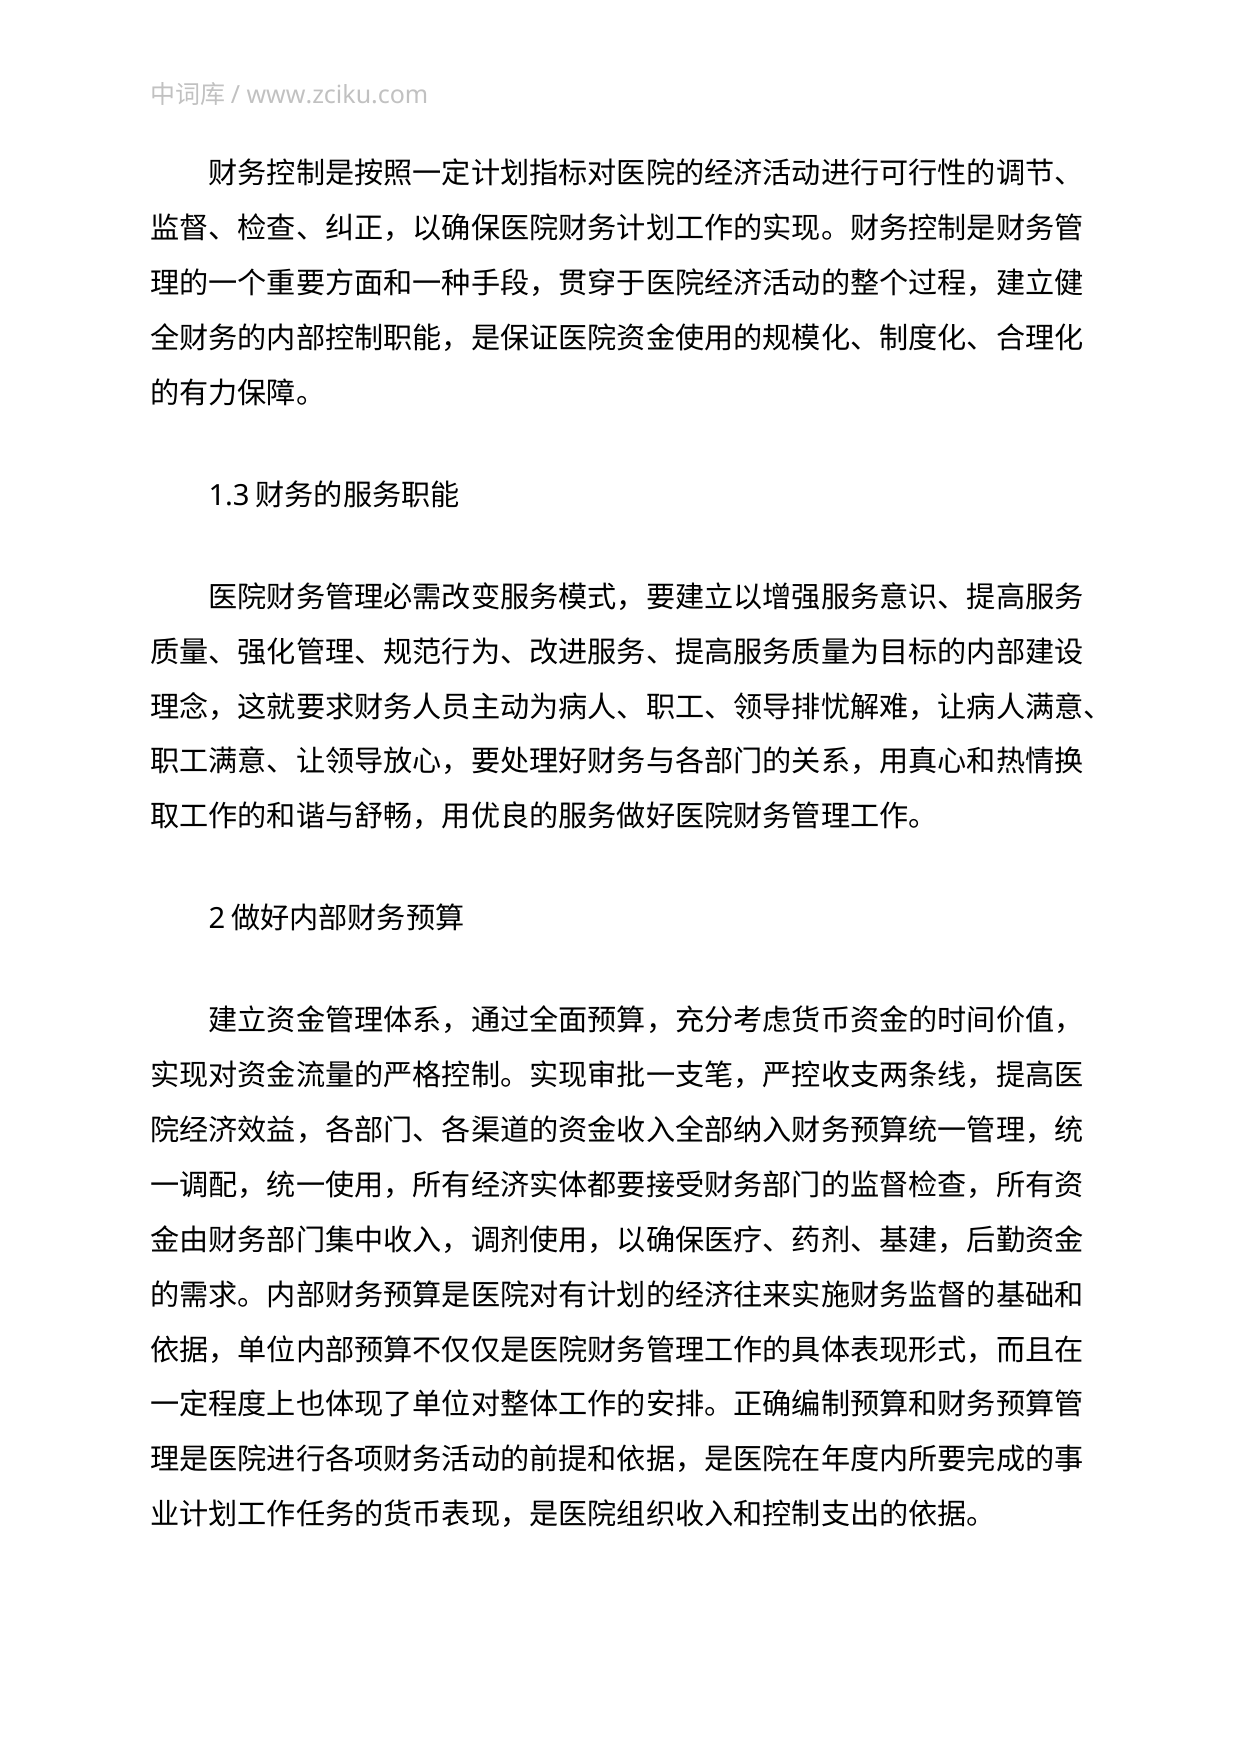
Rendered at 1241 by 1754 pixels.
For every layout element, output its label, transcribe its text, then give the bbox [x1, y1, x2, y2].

text 财务控制是按照一定计划指标对医院的经济活动进行可行性的调节、监督、检查、纠正，以确保医院财务计划工作的实现。财务控制是财务管理的一个重要方面和一种手段，贯穿于医院经济活动的整个过程，建立健全财务的内部控制职能，是保证医院资金使用的规模化、制度化、合理化的有力保障。 [150, 150, 1090, 412]
text 建立资金管理体系，通过全面预算，充分考虑货币资金的时间价值，实现对资金流量的严格控制。实现审批一支笔，严控收支两条线，提高医院经济效益，各部门、各渠道的资金收入全部纳入财务预算统一管理，统一调配，统一使用，所有经济实体都要接受财务部门的监督检查，所有资金由财务部门集中收入，调剂使用，以确保医疗、药剂、基建，后勤资金的需求。内部财务预算是医院对有计划的经济往来实施财务监督的基础和依据，单位内部预算不仅仅是医院财务管理工作的具体表现形式，而且在一定程度上也体现了单位对整体工作的安排。正确编制预算和财务预算管理是医院进行各项财务活动的前提和依据，是医院在年度内所要完成的事业计划工作任务的货币表现，是医院组织收入和控制支出的依据。 [150, 997, 1090, 1533]
text 1.3财务的服务职能 [150, 471, 1090, 514]
text 医院财务管理必需改变服务模式，要建立以增强服务意识、提高服务质量、强化管理、规范行为、改进服务、提高服务质量为目标的内部建设理念，这就要求财务人员主动为病人、职工、领导排忧解难，让病人满意、职工满意、让领导放心，要处理好财务与各部门的关系，用真心和热情换取工作的和谐与舒畅，用优良的服务做好医院财务管理工作。 [150, 573, 1090, 835]
text 2做好内部财务预算 [150, 895, 1090, 937]
